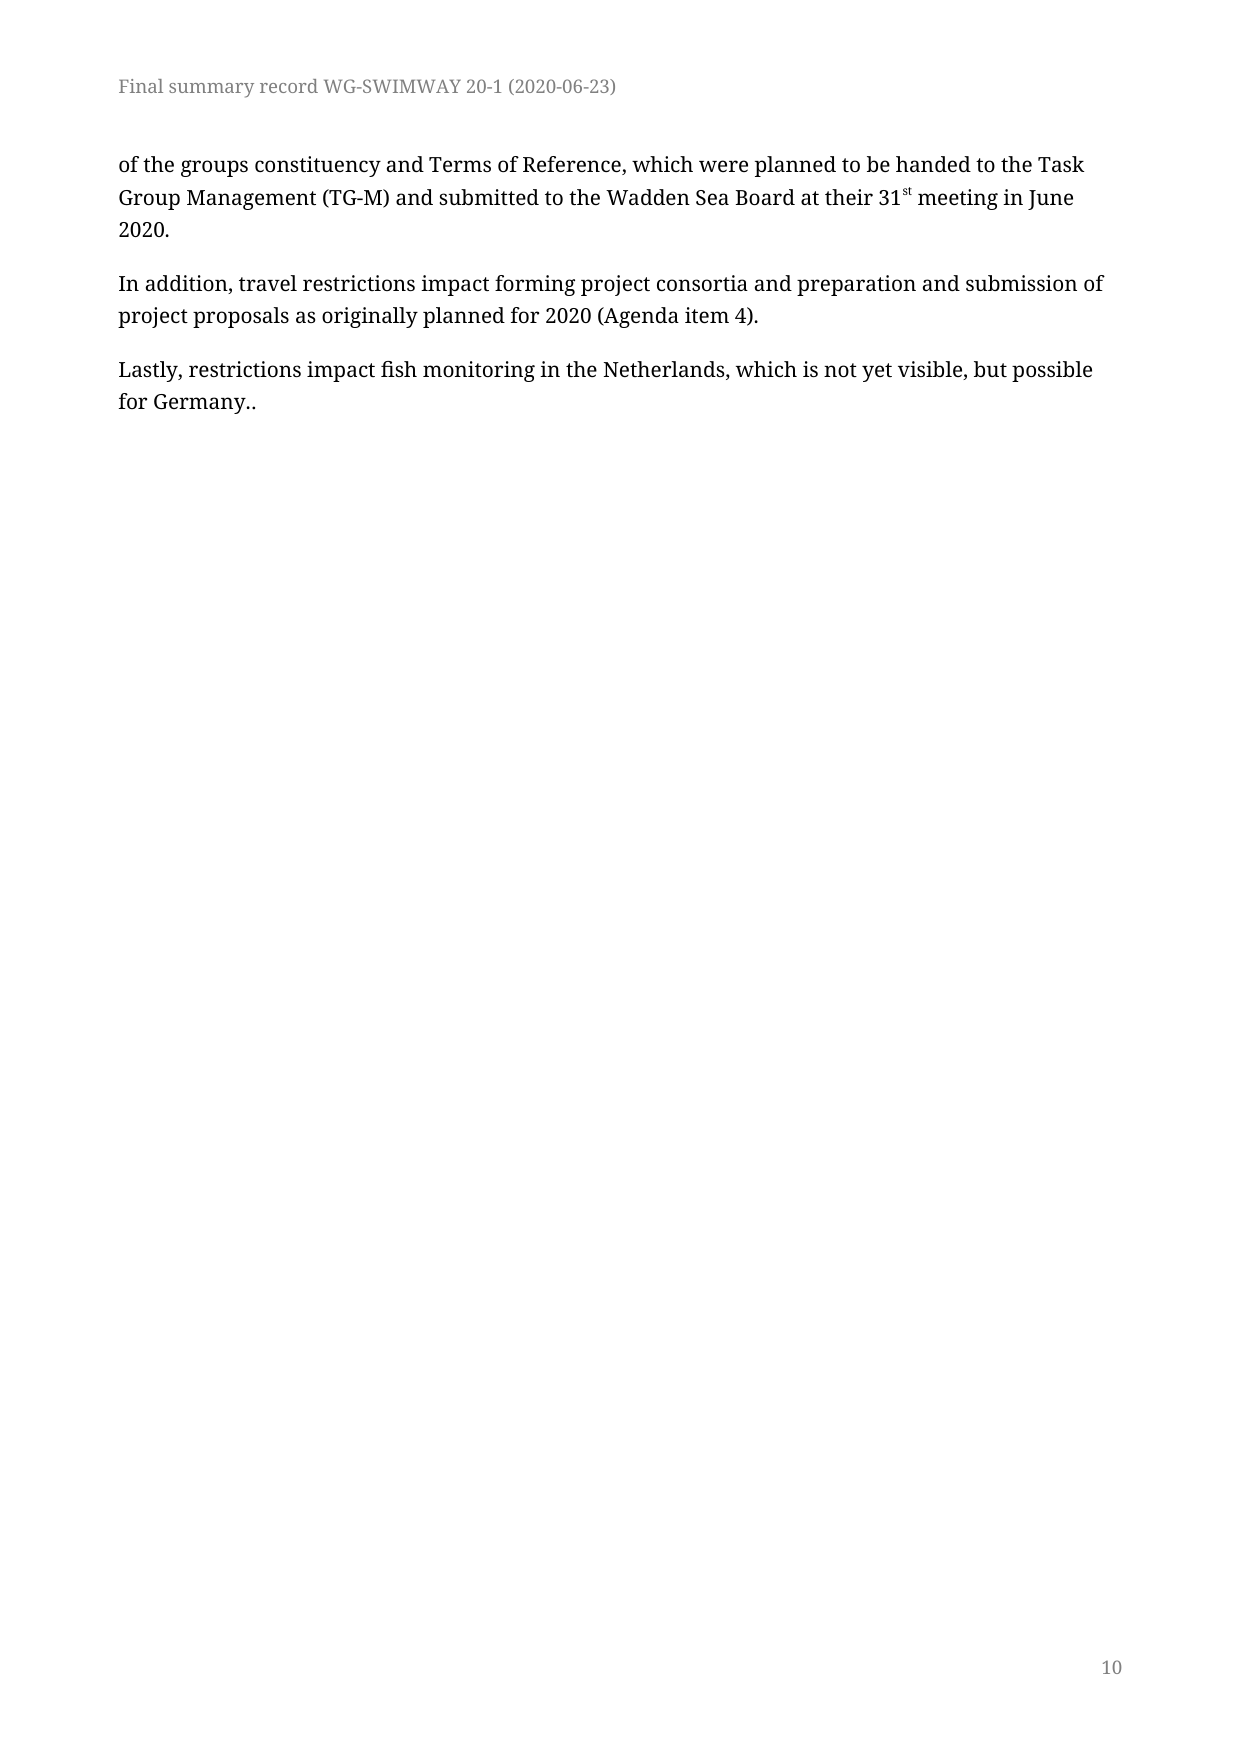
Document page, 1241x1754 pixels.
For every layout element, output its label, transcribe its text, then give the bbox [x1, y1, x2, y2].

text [118, 150, 1122, 244]
text Lastly, restrictions impact fish monitoring in the Netherlands, which is not yet visible, but possible for Germany.. [118, 355, 1122, 416]
text In addition, travel restrictions impact forming project consortia and preparation and submission of project proposals as originally planned for 2020 (Agenda item 4). [118, 269, 1122, 330]
